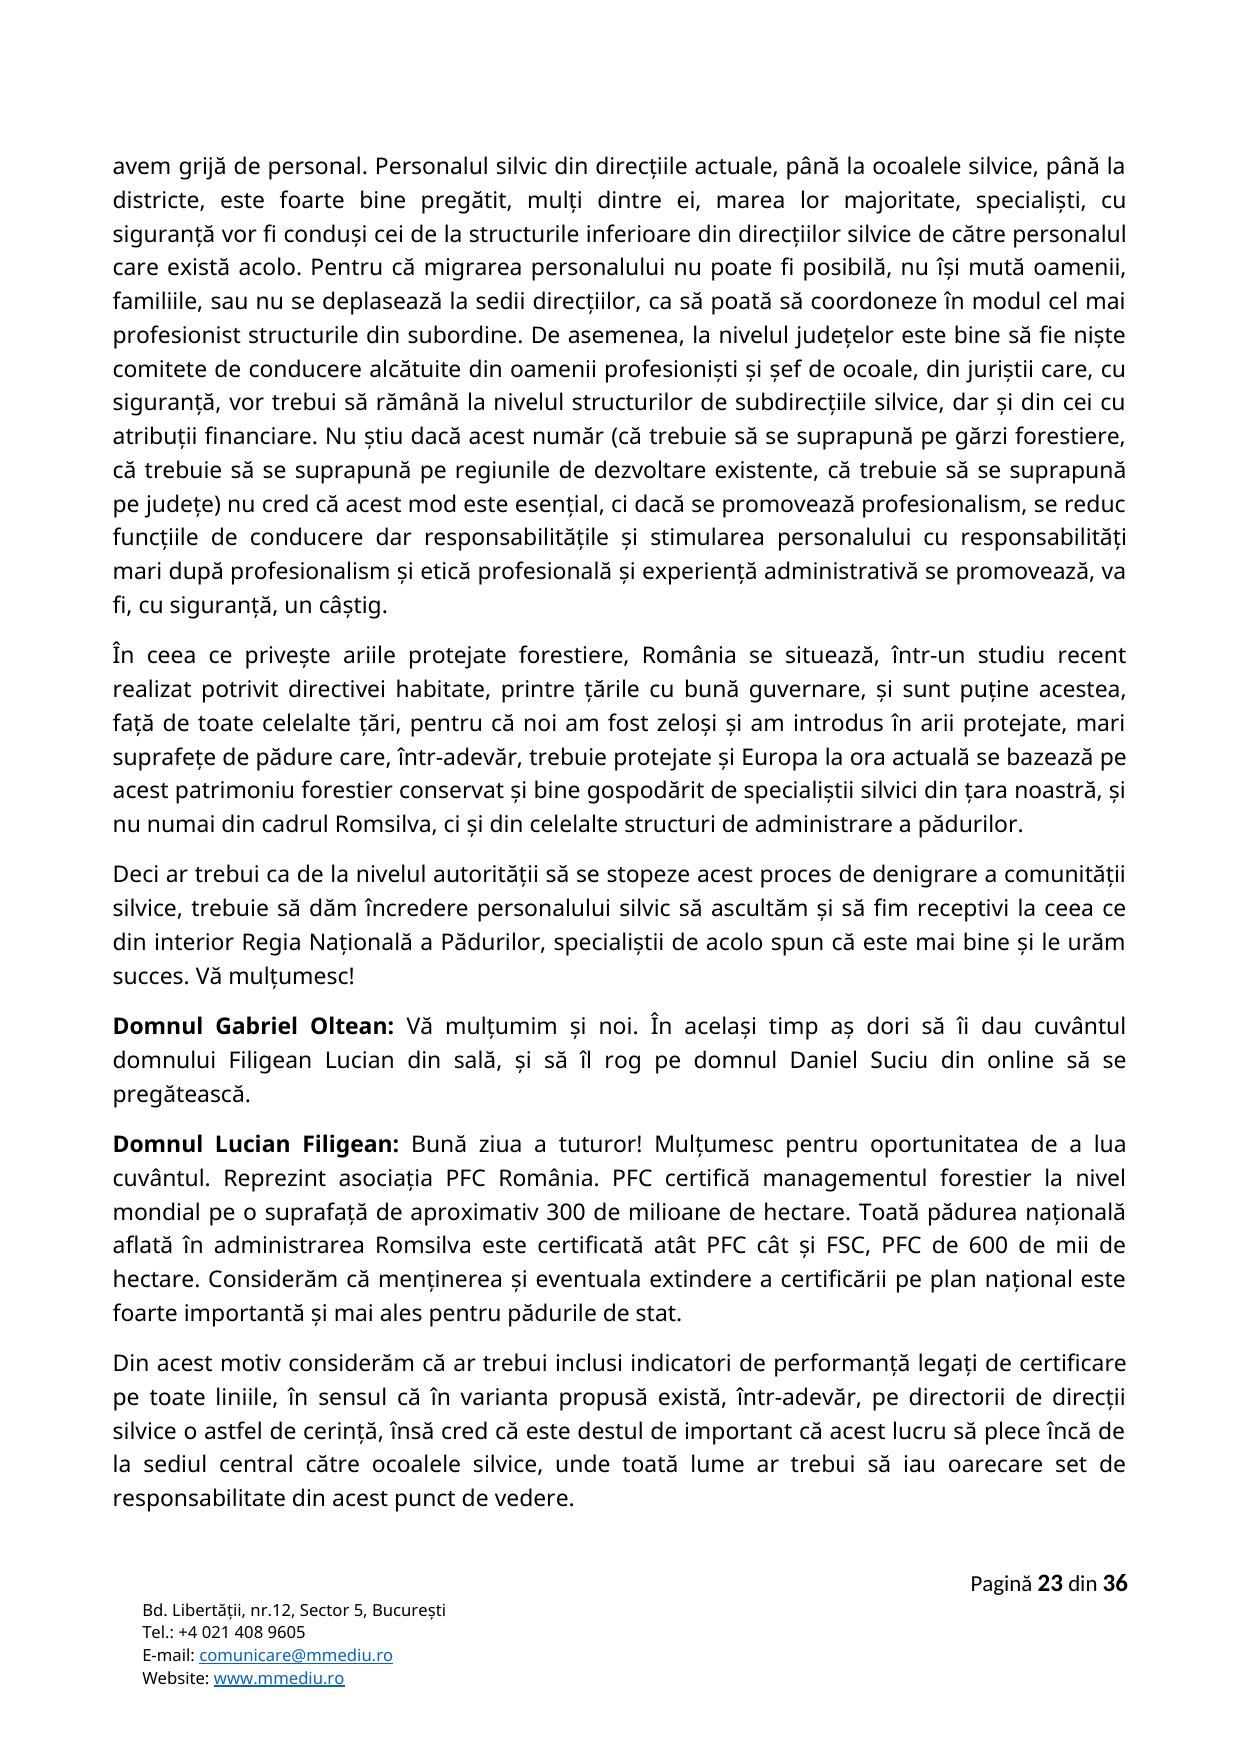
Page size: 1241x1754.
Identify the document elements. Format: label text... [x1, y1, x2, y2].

text Domnul Lucian Filigean: Bună ziua a tuturor! Mulțumesc pentru oportunitatea de a lua cuvântul. Reprezint asociația PFC România. PFC certifică managementul forestier la nivel mondial pe o suprafață de aproximativ 300 de milioane de hectare. Toată pădurea națională aflată în administrarea Romsilva este certificată atât PFC cât și FSC, PFC de 600 de mii de hectare. Considerăm că menținerea și eventuala extindere a certificării pe plan național este foarte importantă și mai ales pentru pădurile de stat. [112, 1128, 1128, 1328]
text Din acest motiv considerăm că ar trebui inclusi indicatori de performanță legați de certificare pe toate liniile, în sensul că în varianta propusă există, într-adevăr, pe directorii de direcții silvice o astfel de cerință, însă cred că este destul de important că acest lucru să plece încă de la sediul central către ocoalele silvice, unde toată lume ar trebui să iau oarecare set de responsabilitate din acest punct de vedere. [112, 1347, 1128, 1513]
text În ceea ce privește ariile protejate forestiere, România se situează, într-un studiu recent realizat potrivit directivei habitate, printre țările cu bună guvernare, și sunt puține acestea, față de toate celelalte țări, pentru că noi am fost zeloși și am introdus în arii protejate, mari suprafețe de pădure care, într-adevăr, trebuie protejate și Europa la ora actuală se bazează pe acest patrimoniu forestier conservat și bine gospodărit de specialiștii silvici din țara noastră, și nu numai din cadrul Romsilva, ci și din celelalte structuri de administrare a pădurilor. [112, 639, 1128, 839]
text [112, 150, 1128, 620]
text Domnul Gabriel Oltean: Vă mulțumim și noi. În același timp aș dori să îi dau cuvântul domnului Filigean Lucian din sală, și să îl rog pe domnul Daniel Suciu din online să se pregătească. [112, 1010, 1128, 1109]
text Deci ar trebui ca de la nivelul autorității să se stopeze acest proces de denigrare a comunității silvice, trebuie să dăm încredere personalului silvic să ascultăm și să fim receptivi la ceea ce din interior Regia Națională a Pădurilor, specialiștii de acolo spun că este mai bine și le urăm succes. Vă mulțumesc! [112, 858, 1128, 991]
